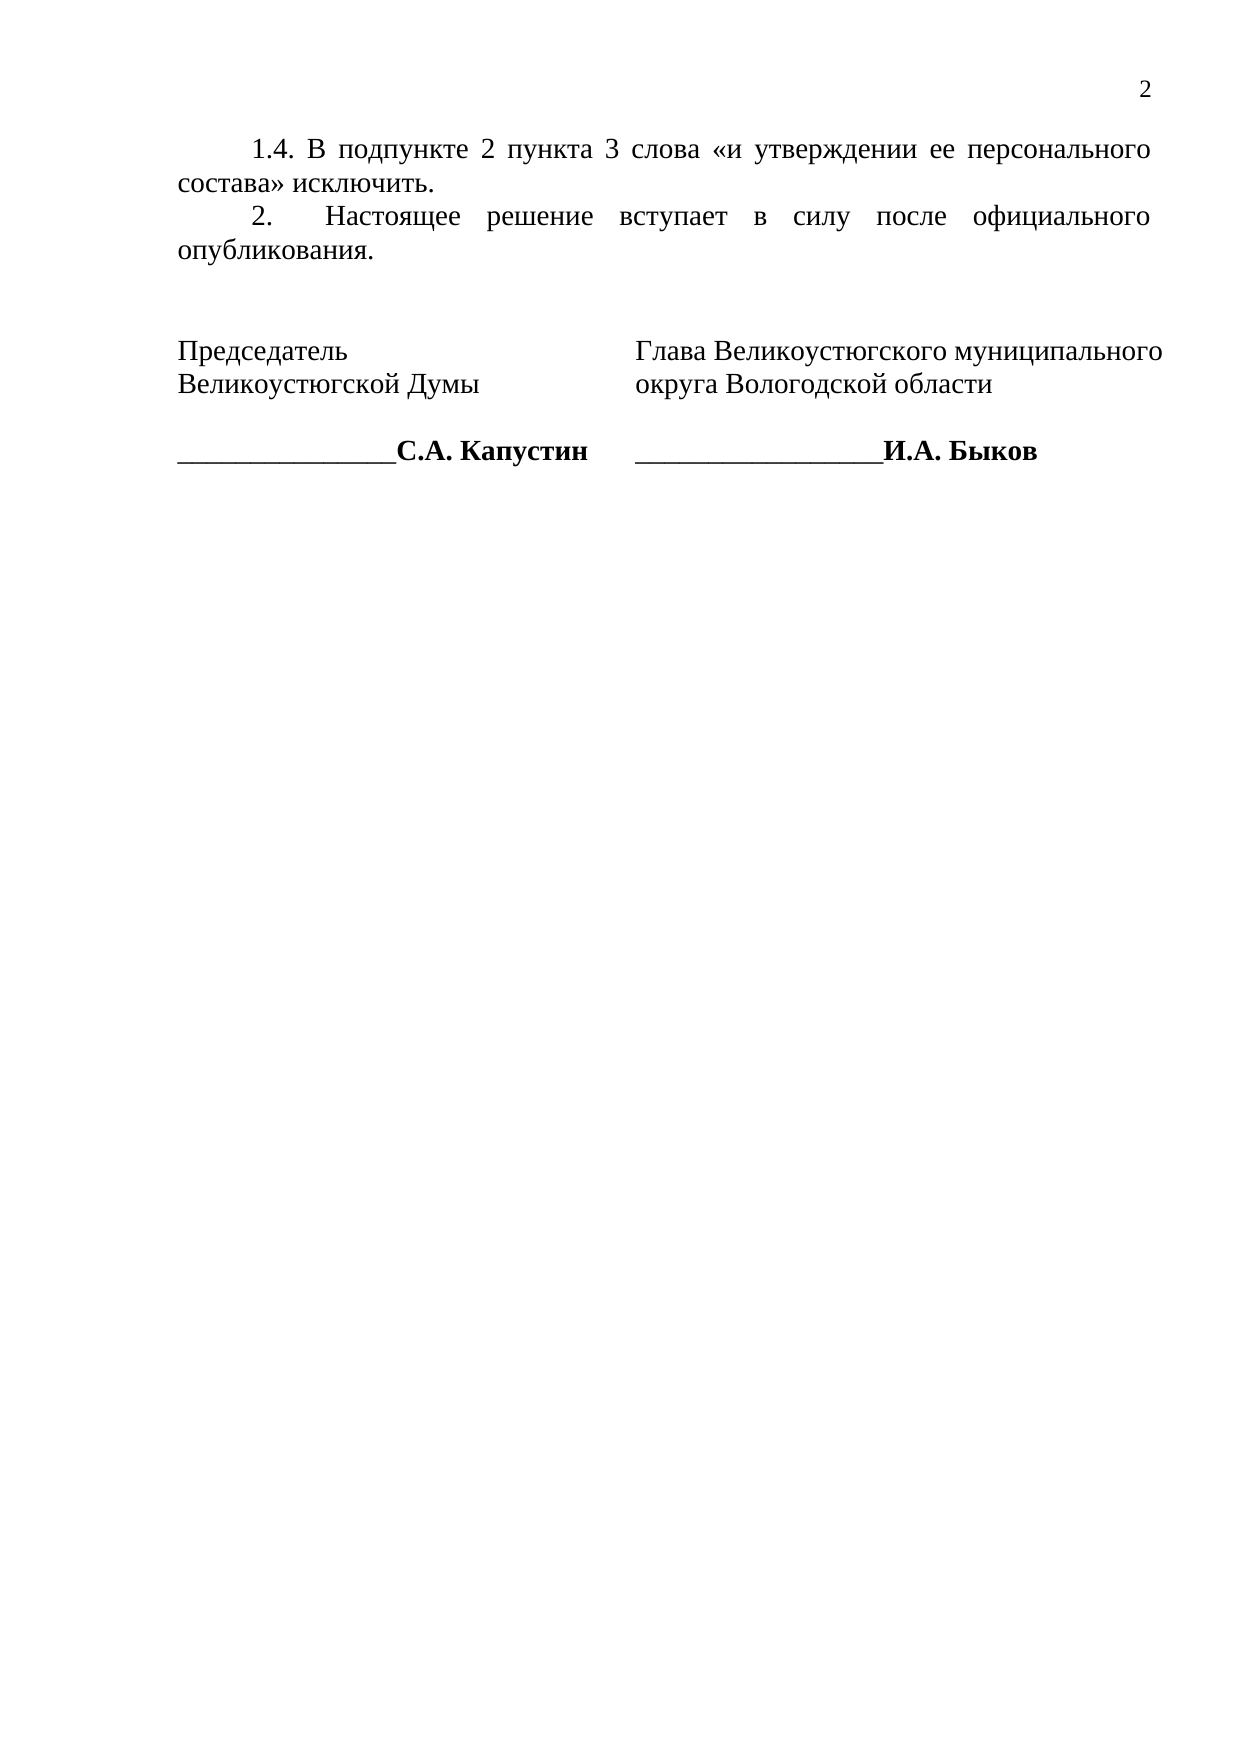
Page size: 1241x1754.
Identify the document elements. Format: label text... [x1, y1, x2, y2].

text 2. Настоящее решение вступает в силу после официального опубликования. [177, 198, 1152, 266]
table_header Глава Великоустюгского муниципального округа Вологодской области _________________И.А. Быков [606, 333, 1182, 467]
text 1.4. В подпункте 2 пункта 3 слова «и утверждении ее персонального состава» исключить. [177, 131, 1152, 198]
table_header Председатель Великоустюгской Думы _______________С.А. Капустин [166, 333, 606, 467]
